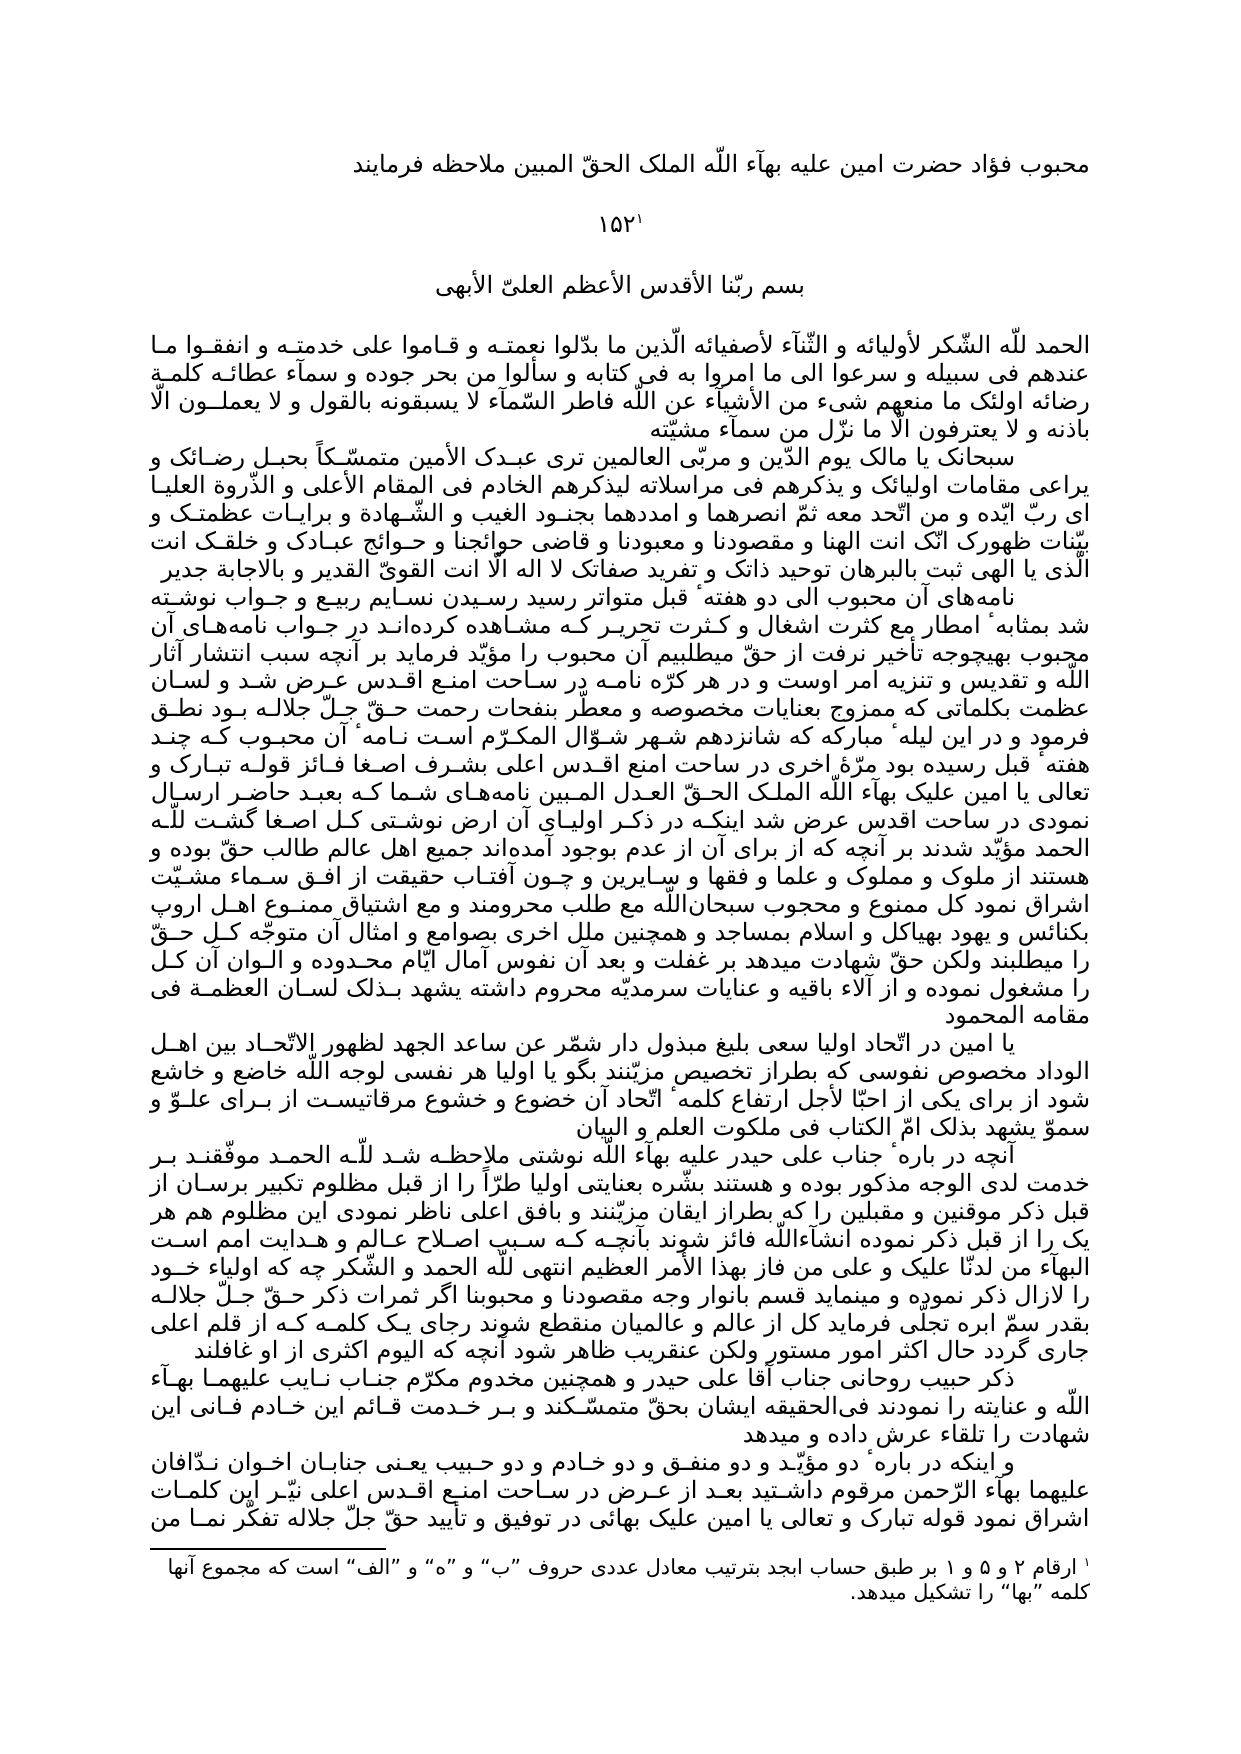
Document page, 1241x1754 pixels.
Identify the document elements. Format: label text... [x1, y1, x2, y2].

text ۱۵۲۱ [150, 211, 1090, 238]
text یا امین در اتّحاد اولیا سعی بلیغ مبذول دار شمّر عن ساعد الجهد لظهور الاتّحاد بین اهل الوداد مخصوص نفوسی که بطراز تخصیص مزیّنند بگو یا اولیا هر نفسی لوجه اللّه خاضع و خاشع شود از برای یکی از احبّا لأجل ارتفاع کلمهٴ اتّحاد آن خضوع و خشوع مرقاتیست از برای علوّ و سموّ یشهد بذلک امّ الکتاب فی ملکوت العلم و البیان [150, 1029, 1090, 1141]
text ذکر حبیب روحانی جناب آقا علی حیدر و همچنین مخدوم مکرّم جناب نایب علیهما بهآء اللّه و عنایته را نمودند فی‌الحقیقه ایشان بحقّ متمسّکند و بر خدمت قائم این خادم فانی این شهادت را تلقاء عرش داده و میدهد [150, 1364, 1090, 1448]
text سبحانک یا مالک یوم الدّین و مربّی العالمین تری عبدک الأمین متمسّکاً بحبل رضائک و یراعی مقامات اولیائک و یذکرهم فی مراسلاته لیذکرهم الخادم فی المقام الأعلی و الذّروة العلیا ای ربّ ایّده و من اتّحد معه ثمّ انصرهما و امددهما بجنود الغیب و الشّهادة و برایات عظمتک و بیّنات ظهورک انّک انت الهنا و مقصودنا و معبودنا و قاضی حوائجنا و حوائج عبادک و خلقک انت الّذی یا الهی ثبت بالبرهان توحید ذاتک و تفرید صفاتک لا اله الّا انت القویّ القدیر و بالاجابة جدیر [150, 443, 1090, 583]
text الحمد للّه الشّکر لأولیائه و الثّنآء لأصفیائه الّذین ما بدّلوا نعمته و قاموا علی خدمته و انفقوا ما عندهم فی سبیله و سرعوا الی ما امروا به فی کتابه و سألوا من بحر جوده و سمآء عطائه کلمة رضائه اولئک ما منعهم شیء من الأشیآء عن اللّه فاطر السّمآء لا یسبقونه بالقول و لا یعملون الّا باذنه و لا یعترفون الّا ما نزّل من سمآء مشیّته [150, 332, 1090, 443]
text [150, 1448, 1090, 1532]
text بسم ربّنا الأقدس الأعظم العلیّ الأبهی [150, 271, 1090, 299]
text محبوب فؤاد حضرت امین علیه بهآء اللّه الملک الحقّ المبین ملاحظه فرمایند [150, 150, 1090, 178]
text آنچه در بارهٴ جناب علی حیدر علیه بهآء اللّه نوشتی ملاحظه شد للّه الحمد موفّقند بر خدمت لدی الوجه مذکور بوده و هستند بشّره بعنایتی اولیا طرّاً را از قبل مظلوم تکبیر برسان از قبل ذکر موقنین و مقبلین را که بطراز ایقان مزیّنند و بافق اعلی ناظر نمودی این مظلوم هم هر یک را از قبل ذکر نموده انشآءاللّه فائز شوند بآنچه که سبب اصلاح عالم و هدایت امم است البهآء من لدنّا علیک و علی من فاز بهذا الأمر العظیم انتهی للّه الحمد و الشّکر چه که اولیاء خود را لازال ذکر نموده و مینماید قسم بانوار وجه مقصودنا و محبوبنا اگر ثمرات ذکر حقّ جلّ جلاله بقدر سمّ ابره تجلّی فرماید کل از عالم و عالمیان منقطع شوند رجای یک کلمه که از قلم اعلی جاری گردد حال اکثر امور مستور ولکن عنقریب ظاهر شود آنچه که الیوم اکثری از او غافلند [150, 1141, 1090, 1364]
text نامه‌های آن محبوب الی دو هفتهٴ قبل متواتر رسید رسیدن نسایم ربیع و جواب نوشته شد بمثابهٴ امطار مع کثرت اشغال و کثرت تحریر که مشاهده کرده‌اند در جواب نامه‌های آن محبوب بهیچوجه تأخیر نرفت از حقّ میطلبیم آن محبوب را مؤیّد فرماید بر آنچه سبب انتشار آثار اللّه و تقدیس و تنزیه امر اوست و در هر کرّه نامه در ساحت امنع اقدس عرض شد و لسان عظمت بکلماتی که ممزوج بعنایات مخصوصه و معطّر بنفحات رحمت حقّ جلّ جلاله بود نطق فرمود و در این لیلهٴ مبارکه که شانزدهم شهر شوّال المکرّم است نامهٴ آن محبوب که چند هفتهٴ قبل رسیده بود مرّۀ اخری در ساحت امنع اقدس اعلی بشرف اصغا فائز قوله تبارک و تعالی یا امین علیک بهآء اللّه الملک الحقّ العدل المبین نامه‌های شما که بعبد حاضر ارسال نمودی در ساحت اقدس عرض شد اینکه در ذکر اولیای آن ارض نوشتی کل اصغا گشت للّه الحمد مؤیّد شدند بر آنچه که از برای آن از عدم بوجود آمده‌اند جمیع اهل عالم طالب حقّ بوده و هستند از ملوک و مملوک و علما و فقها و سایرین و چون آفتاب حقیقت از افق سماء مشیّت اشراق نمود کل ممنوع و محجوب سبحان‌اللّه مع طلب محرومند و مع اشتیاق ممنوع اهل اروپ بکنائس و یهود بهیاکل و اسلام بمساجد و همچنین ملل اخری بصوامع و امثال آن متوجّه کل حقّ را میطلبند ولکن حقّ شهادت میدهد بر غفلت و بعد آن نفوس آمال ایّام محدوده و الوان آن کل را مشغول نموده و از آلاء باقیه و عنایات سرمدیّه محروم داشته یشهد بذلک لسان العظمة فی مقامه المحمود [150, 583, 1090, 1029]
